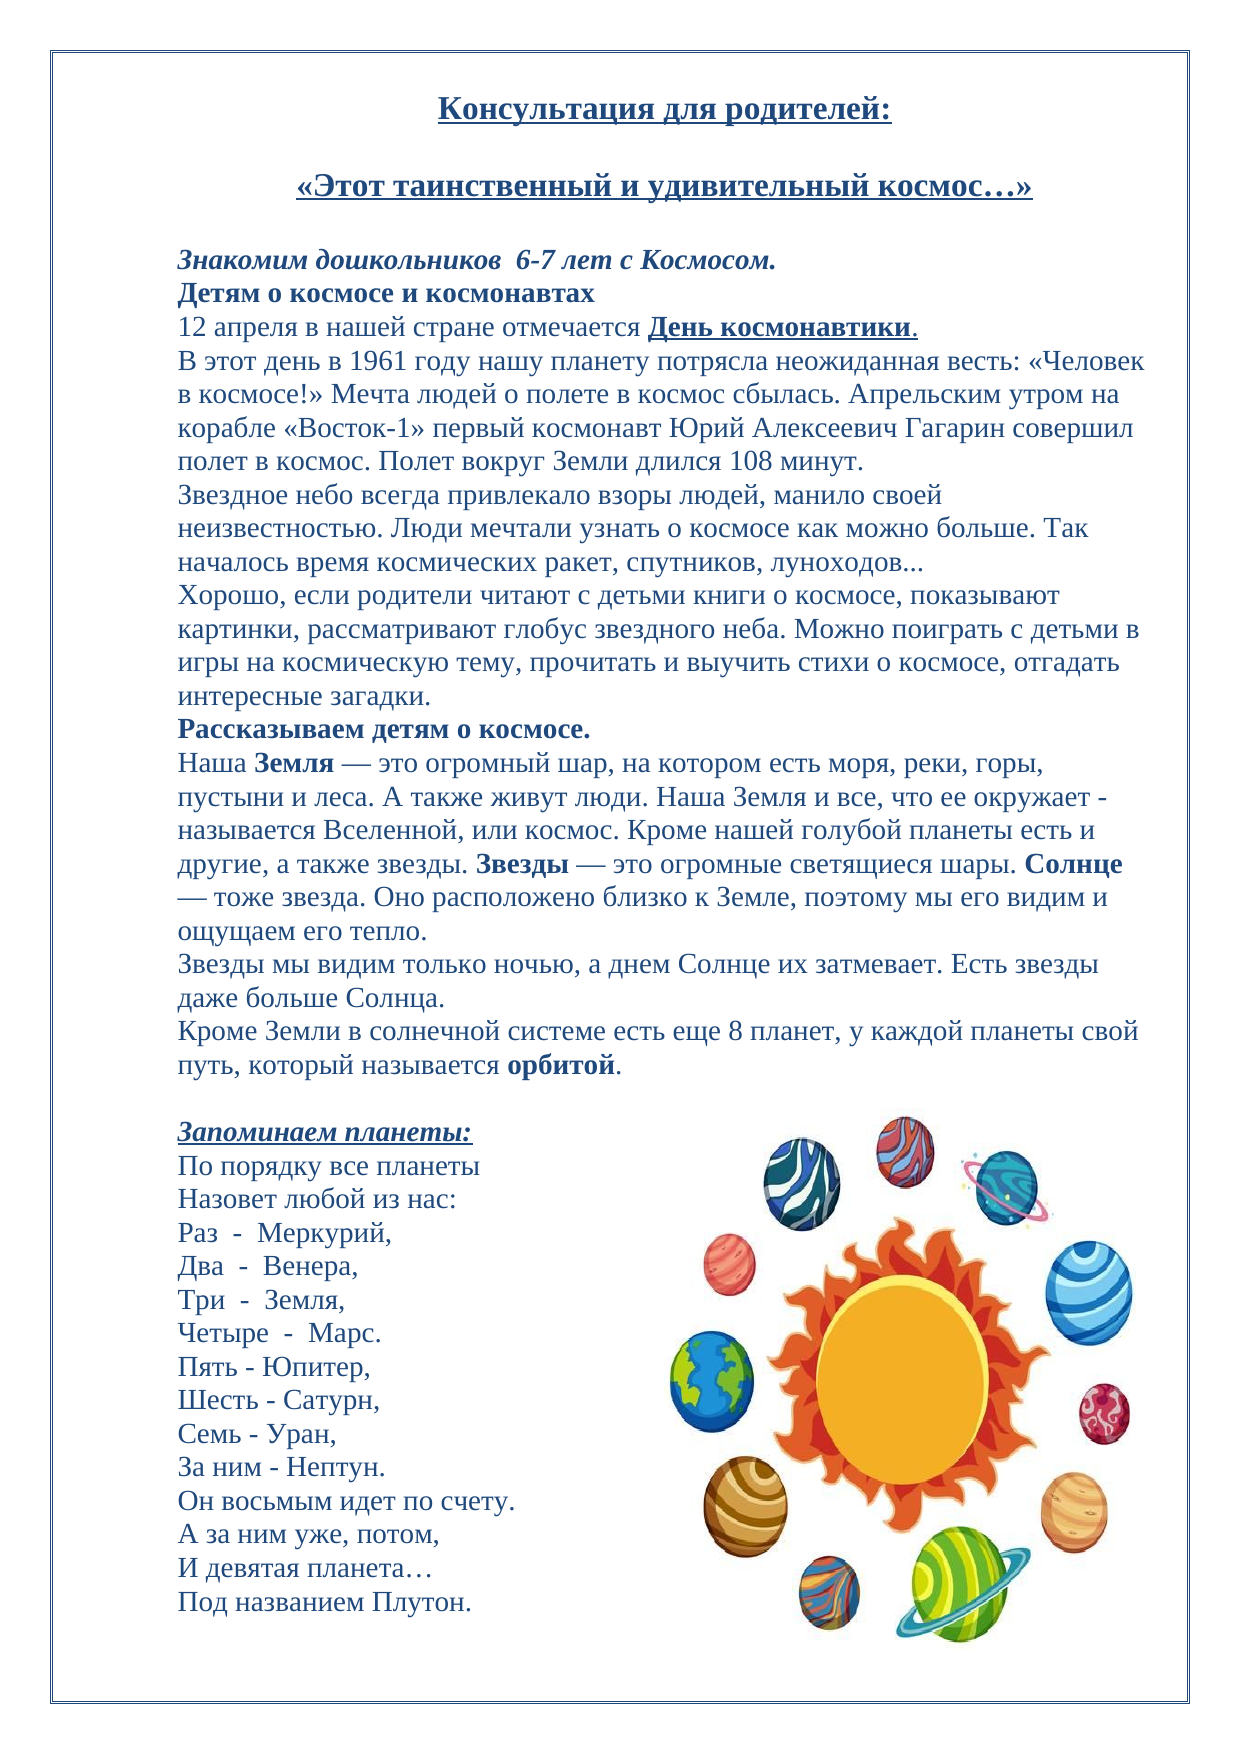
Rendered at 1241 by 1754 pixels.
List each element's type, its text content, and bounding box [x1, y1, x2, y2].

text Детям о космосе и космонавтах [177, 276, 1152, 309]
text Консультация для родителей: [177, 89, 1152, 127]
text Знакомим дошкольников 6-7 лет с Космосом. [177, 242, 1152, 276]
text «Этот таинственный и удивительный космос…» [177, 165, 1152, 204]
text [177, 712, 1152, 1617]
text 12 апреля в нашей стране отмечается День космонавтики. В этот день в 1961 году нашу планету потрясла неожиданная весть: «Человек в космосе!» Мечта людей о полете в космос сбылась. Апрельским утром на корабле «Восток-1» первый космонавт Юрий Алексеевич Гагарин совершил полет в космос. Полет вокруг Земли длился 108 минут. Звездное небо всегда привлекало взоры людей, манило своей неизвестностью. Люди мечтали узнать о космосе как можно больше. Так началось время космических ракет, спутников, луноходов... Хорошо, если родители читают с детьми книги о космосе, показывают картинки, рассматривают глобус звездного неба. Можно поиграть с детьми в игры на космическую тему, прочитать и выучить стихи о космосе, отгадать интересные загадки. [177, 309, 1152, 712]
picture [661, 1108, 1136, 1649]
